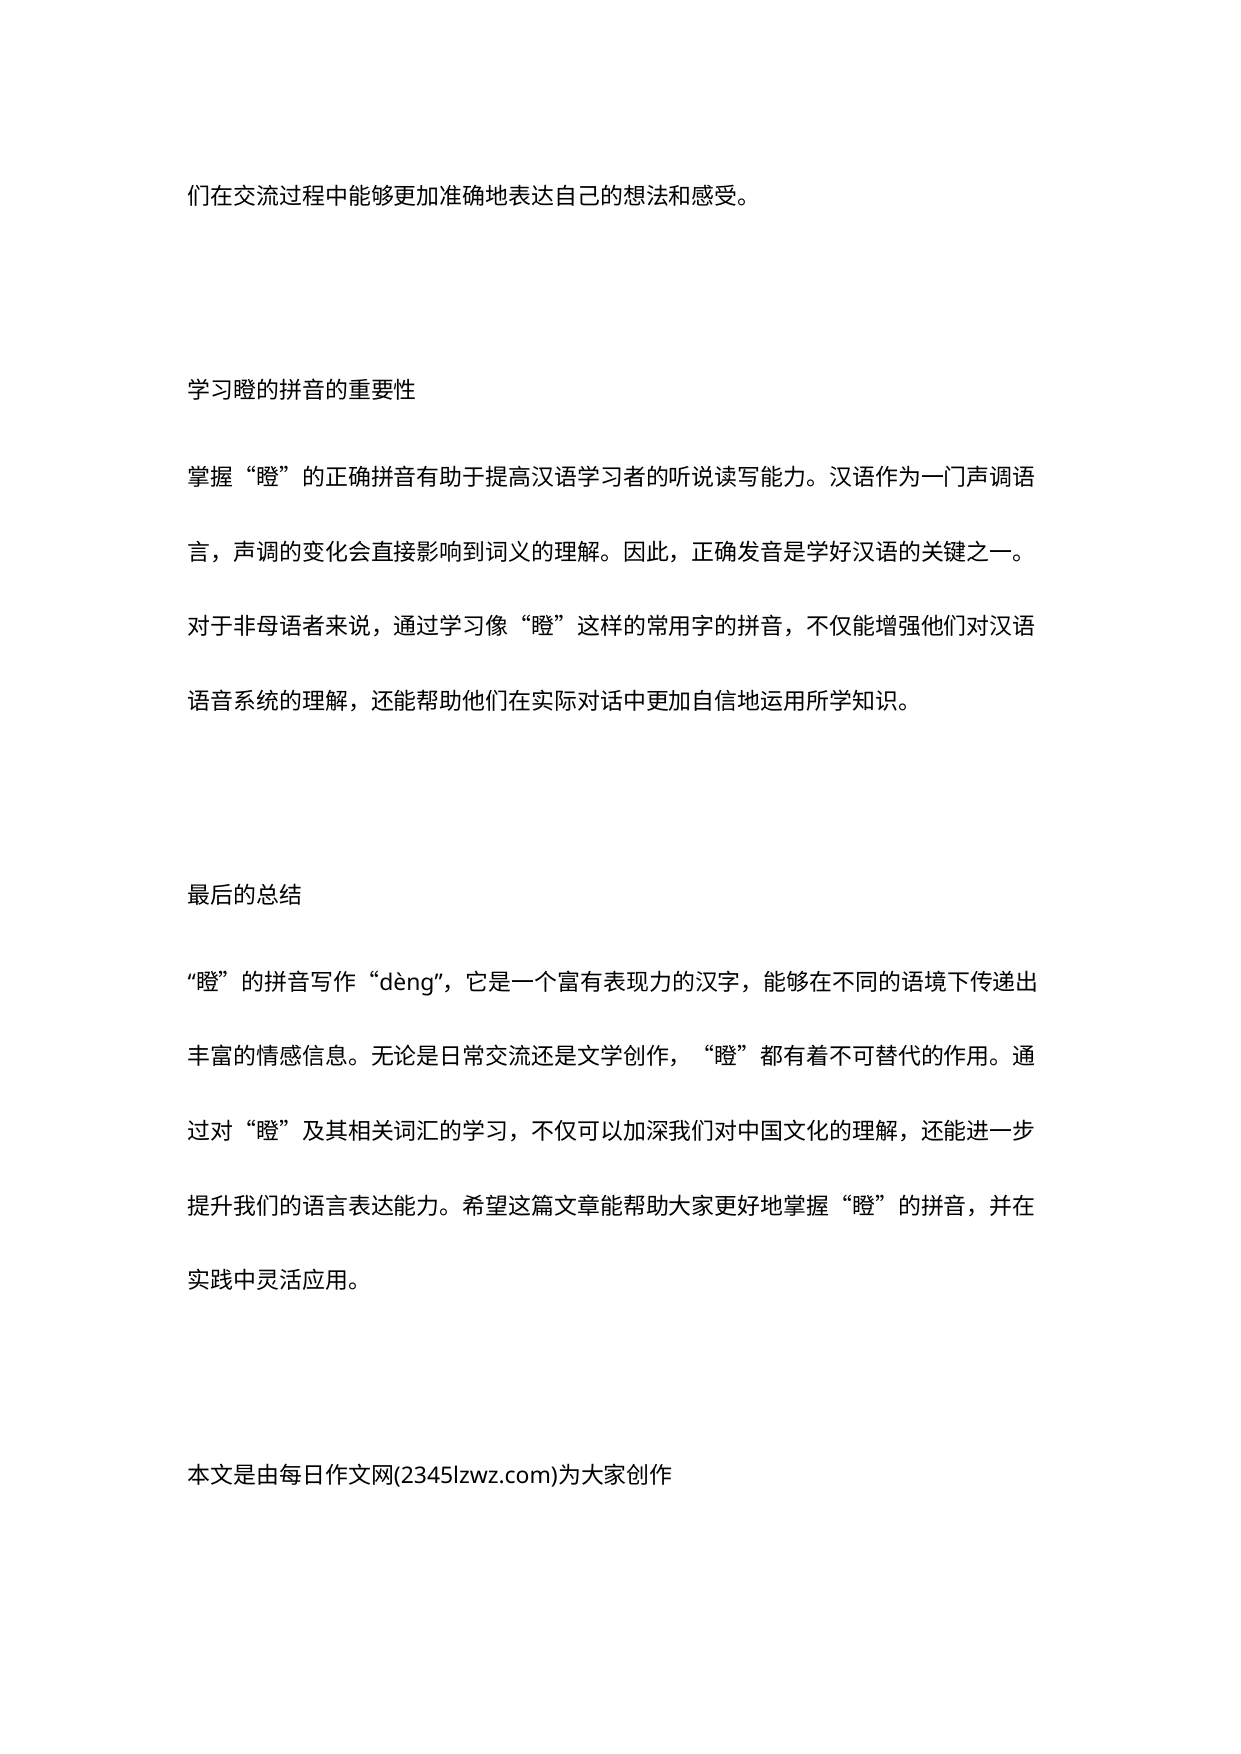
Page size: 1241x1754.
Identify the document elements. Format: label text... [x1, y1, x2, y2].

text 掌握“瞪”的正确拼音有助于提高汉语学习者的听说读写能力。汉语作为一门声调语言，声调的变化会直接影响到词义的理解。因此，正确发音是学好汉语的关键之一。对于非母语者来说，通过学习像“瞪”这样的常用字的拼音，不仅能增强他们对汉语语音系统的理解，还能帮助他们在实际对话中更加自信地运用所学知识。 [187, 443, 1053, 732]
text 本文是由每日作文网(2345lzwz.com)为大家创作 [187, 1441, 1053, 1506]
text 学习瞪的拼音的重要性 [187, 356, 1053, 421]
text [187, 162, 1053, 227]
text “瞪”的拼音写作“dèng”，它是一个富有表现力的汉字，能够在不同的语境下传递出丰富的情感信息。无论是日常交流还是文学创作，“瞪”都有着不可替代的作用。通过对“瞪”及其相关词汇的学习，不仅可以加深我们对中国文化的理解，还能进一步提升我们的语言表达能力。希望这篇文章能帮助大家更好地掌握“瞪”的拼音，并在实践中灵活应用。 [187, 948, 1053, 1311]
text 最后的总结 [187, 861, 1053, 926]
